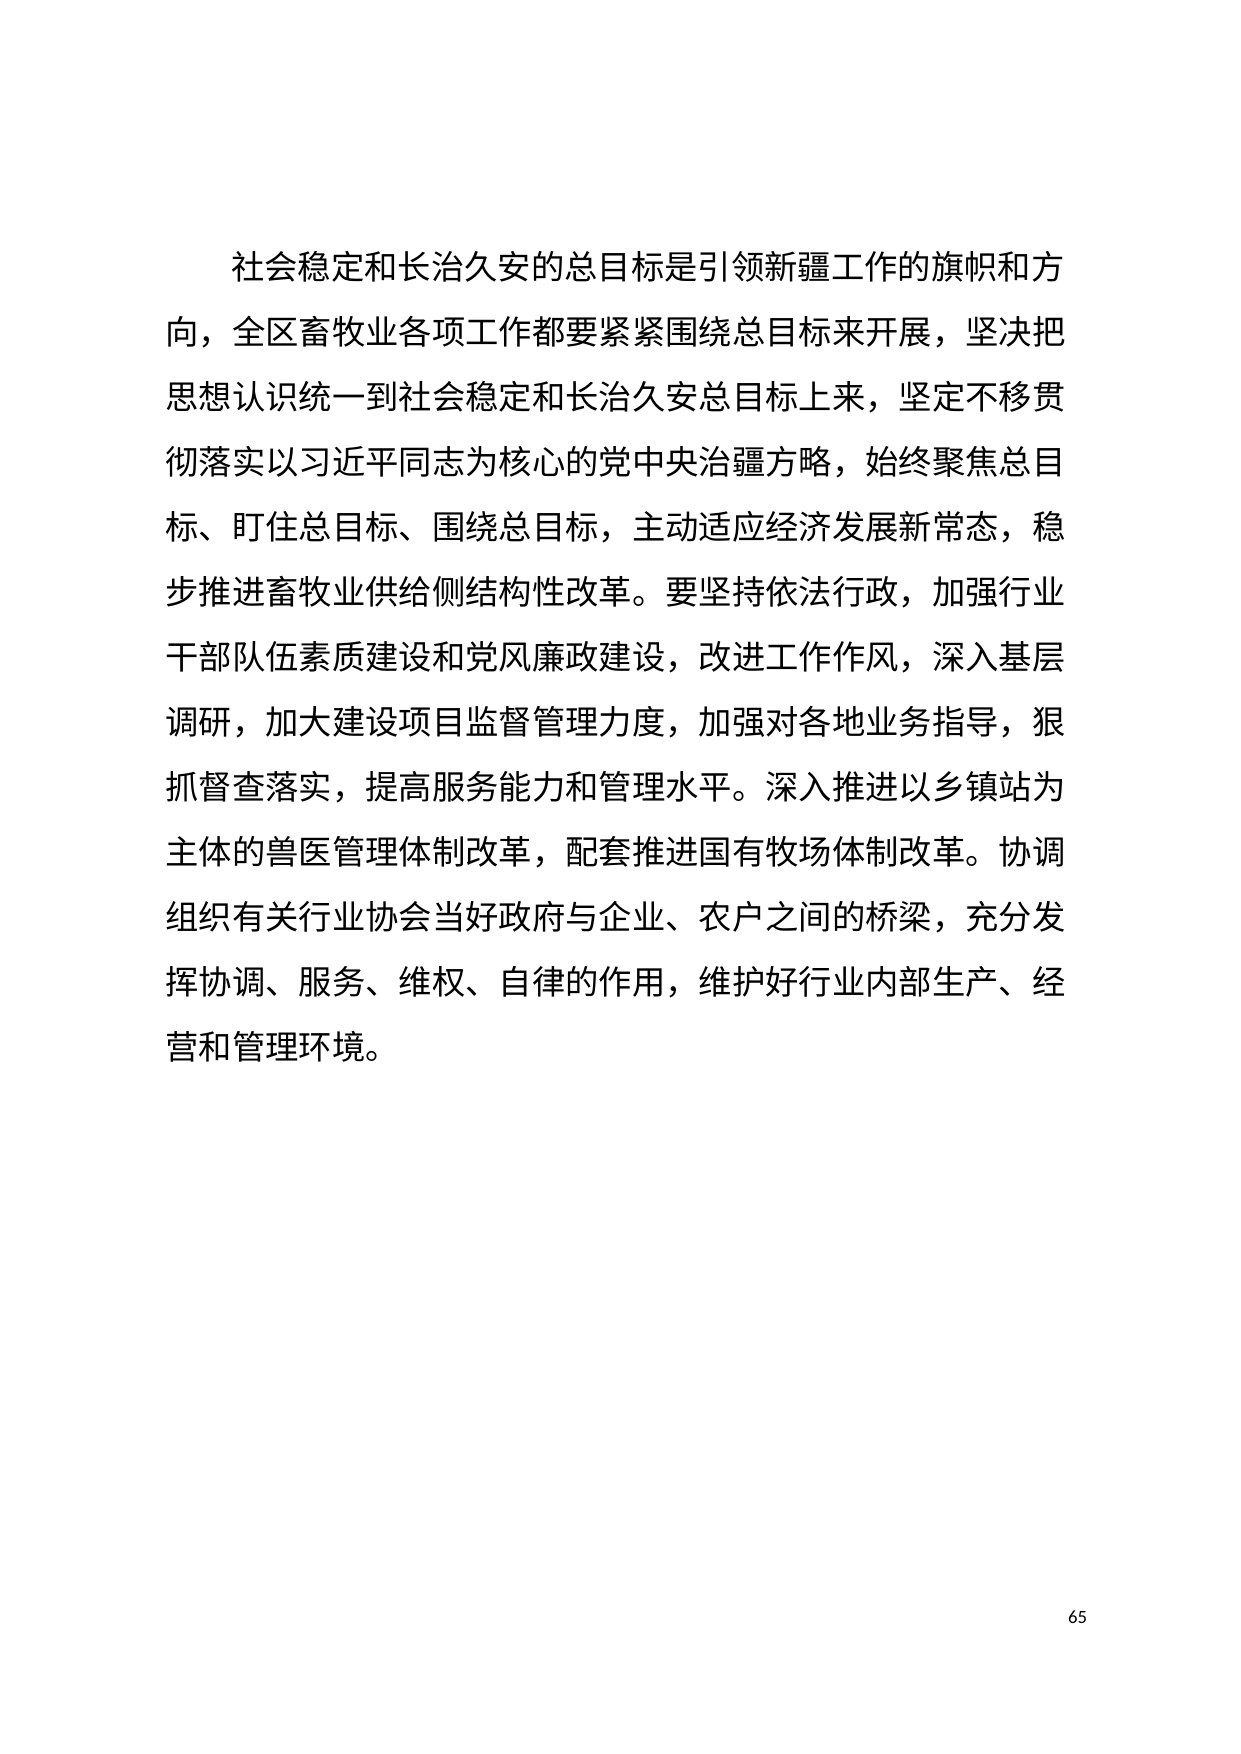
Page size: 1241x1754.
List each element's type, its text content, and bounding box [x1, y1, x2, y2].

text 社会稳定和长治久安的总目标是引领新疆工作的旗帜和方向，全区畜牧业各项工作都要紧紧围绕总目标来开展，坚决把思想认识统一到社会稳定和长治久安总目标上来，坚定不移贯彻落实以习近平同志为核心的党中央治疆方略，始终聚焦总目标、盯住总目标、围绕总目标，主动适应经济发展新常态，稳步推进畜牧业供给侧结构性改革。要坚持依法行政，加强行业干部队伍素质建设和党风廉政建设，改进工作作风，深入基层调研，加大建设项目监督管理力度，加强对各地业务指导，狠抓督查落实，提高服务能力和管理水平。深入推进以乡镇站为主体的兽医管理体制改革，配套推进国有牧场体制改革。协调组织有关行业协会当好政府与企业、农户之间的桥梁，充分发挥协调、服务、维权、自律的作用，维护好行业内部生产、经营和管理环境。 [165, 233, 1087, 1078]
